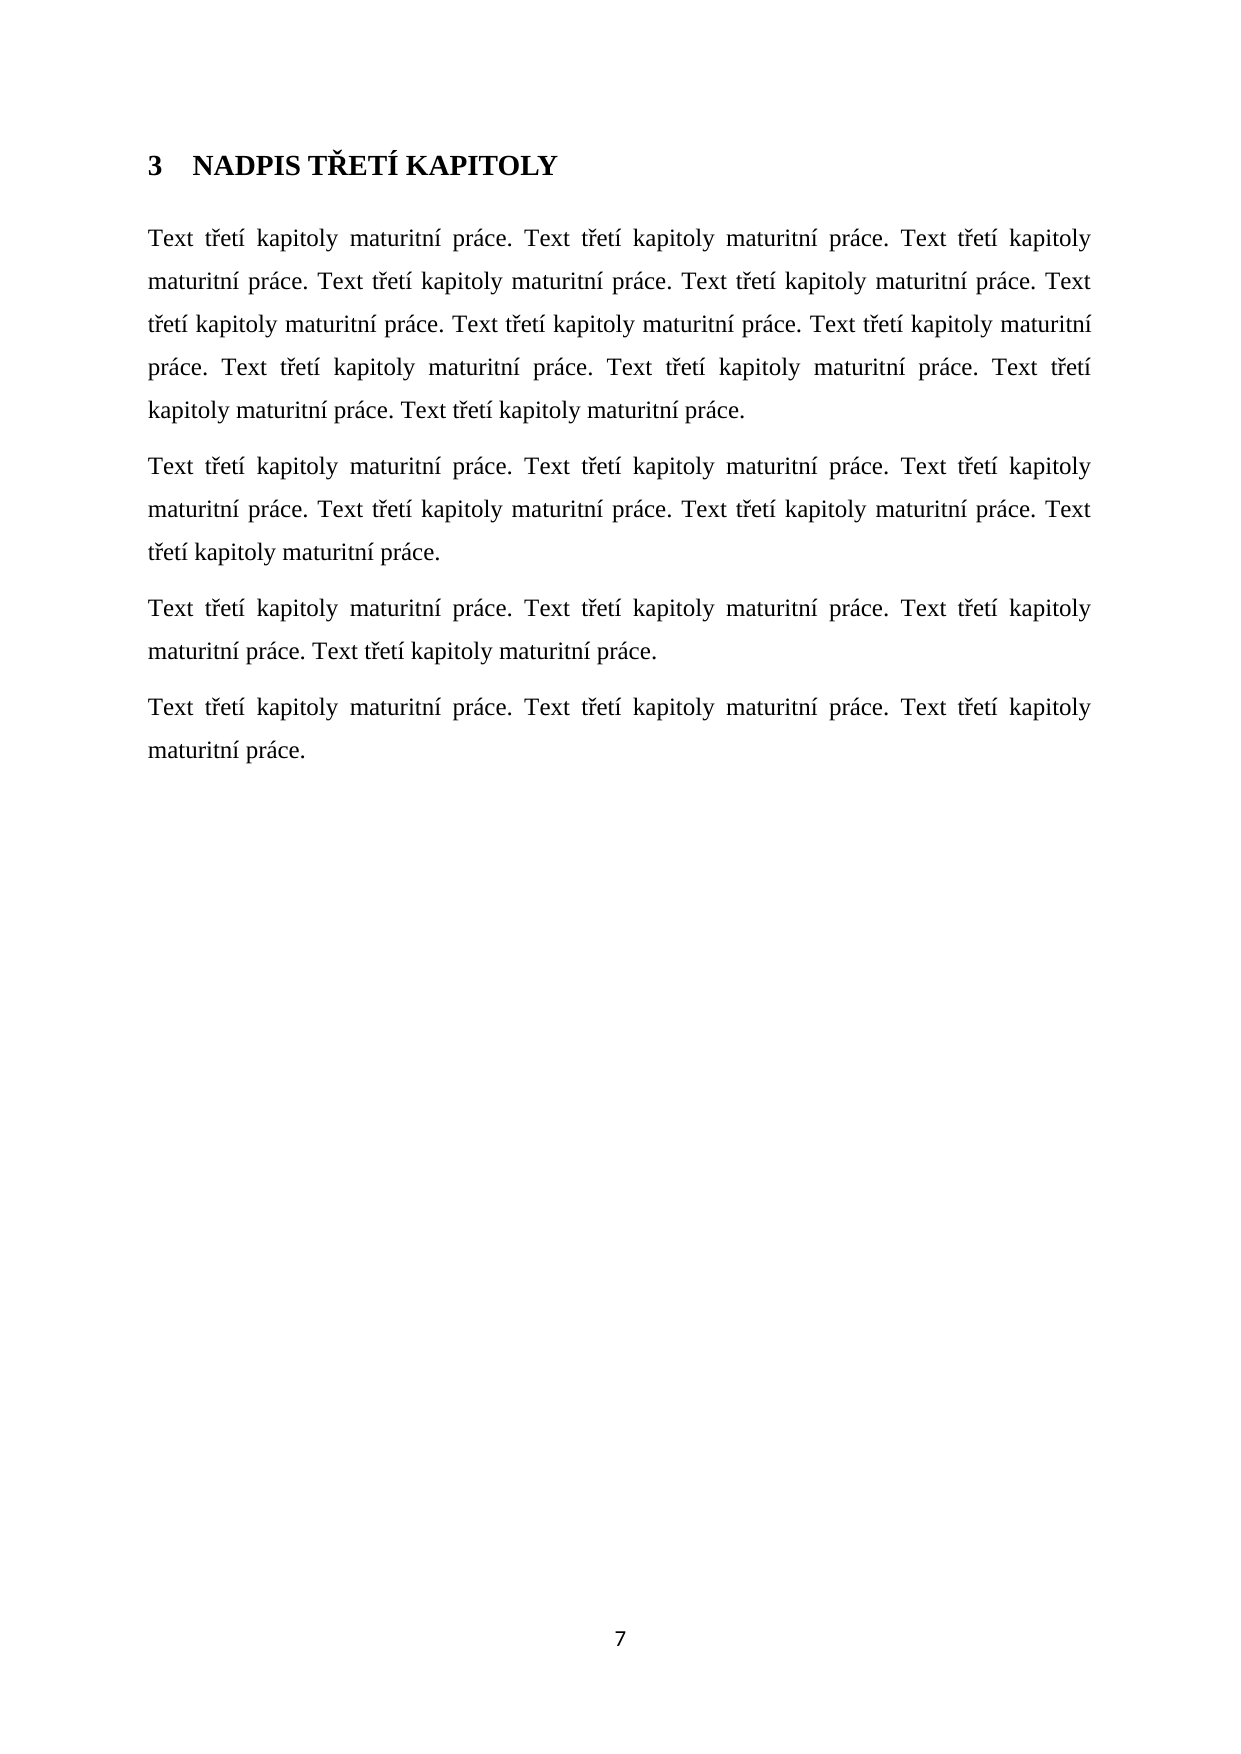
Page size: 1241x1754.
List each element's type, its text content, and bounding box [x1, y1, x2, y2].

text NADPIS TŘETÍ KAPITOLY [148, 148, 1093, 181]
text Text třetí kapitoly maturitní práce. Text třetí kapitoly maturitní práce. Text třetí kapitoly maturitní práce. Text třetí kapitoly maturitní práce. Text třetí kapitoly maturitní práce. Text třetí kapitoly maturitní práce. [148, 451, 1093, 566]
text Text třetí kapitoly maturitní práce. Text třetí kapitoly maturitní práce. Text třetí kapitoly maturitní práce. Text třetí kapitoly maturitní práce. [148, 593, 1093, 665]
text Text třetí kapitoly maturitní práce. Text třetí kapitoly maturitní práce. Text třetí kapitoly maturitní práce. [148, 692, 1093, 763]
text Text třetí kapitoly maturitní práce. Text třetí kapitoly maturitní práce. Text třetí kapitoly maturitní práce. Text třetí kapitoly maturitní práce. Text třetí kapitoly maturitní práce. Text třetí kapitoly maturitní práce. Text třetí kapitoly maturitní práce. Text třetí kapitoly maturitní práce. Text třetí kapitoly maturitní práce. Text třetí kapitoly maturitní práce. Text třetí kapitoly maturitní práce. Text třetí kapitoly maturitní práce. [148, 223, 1093, 424]
